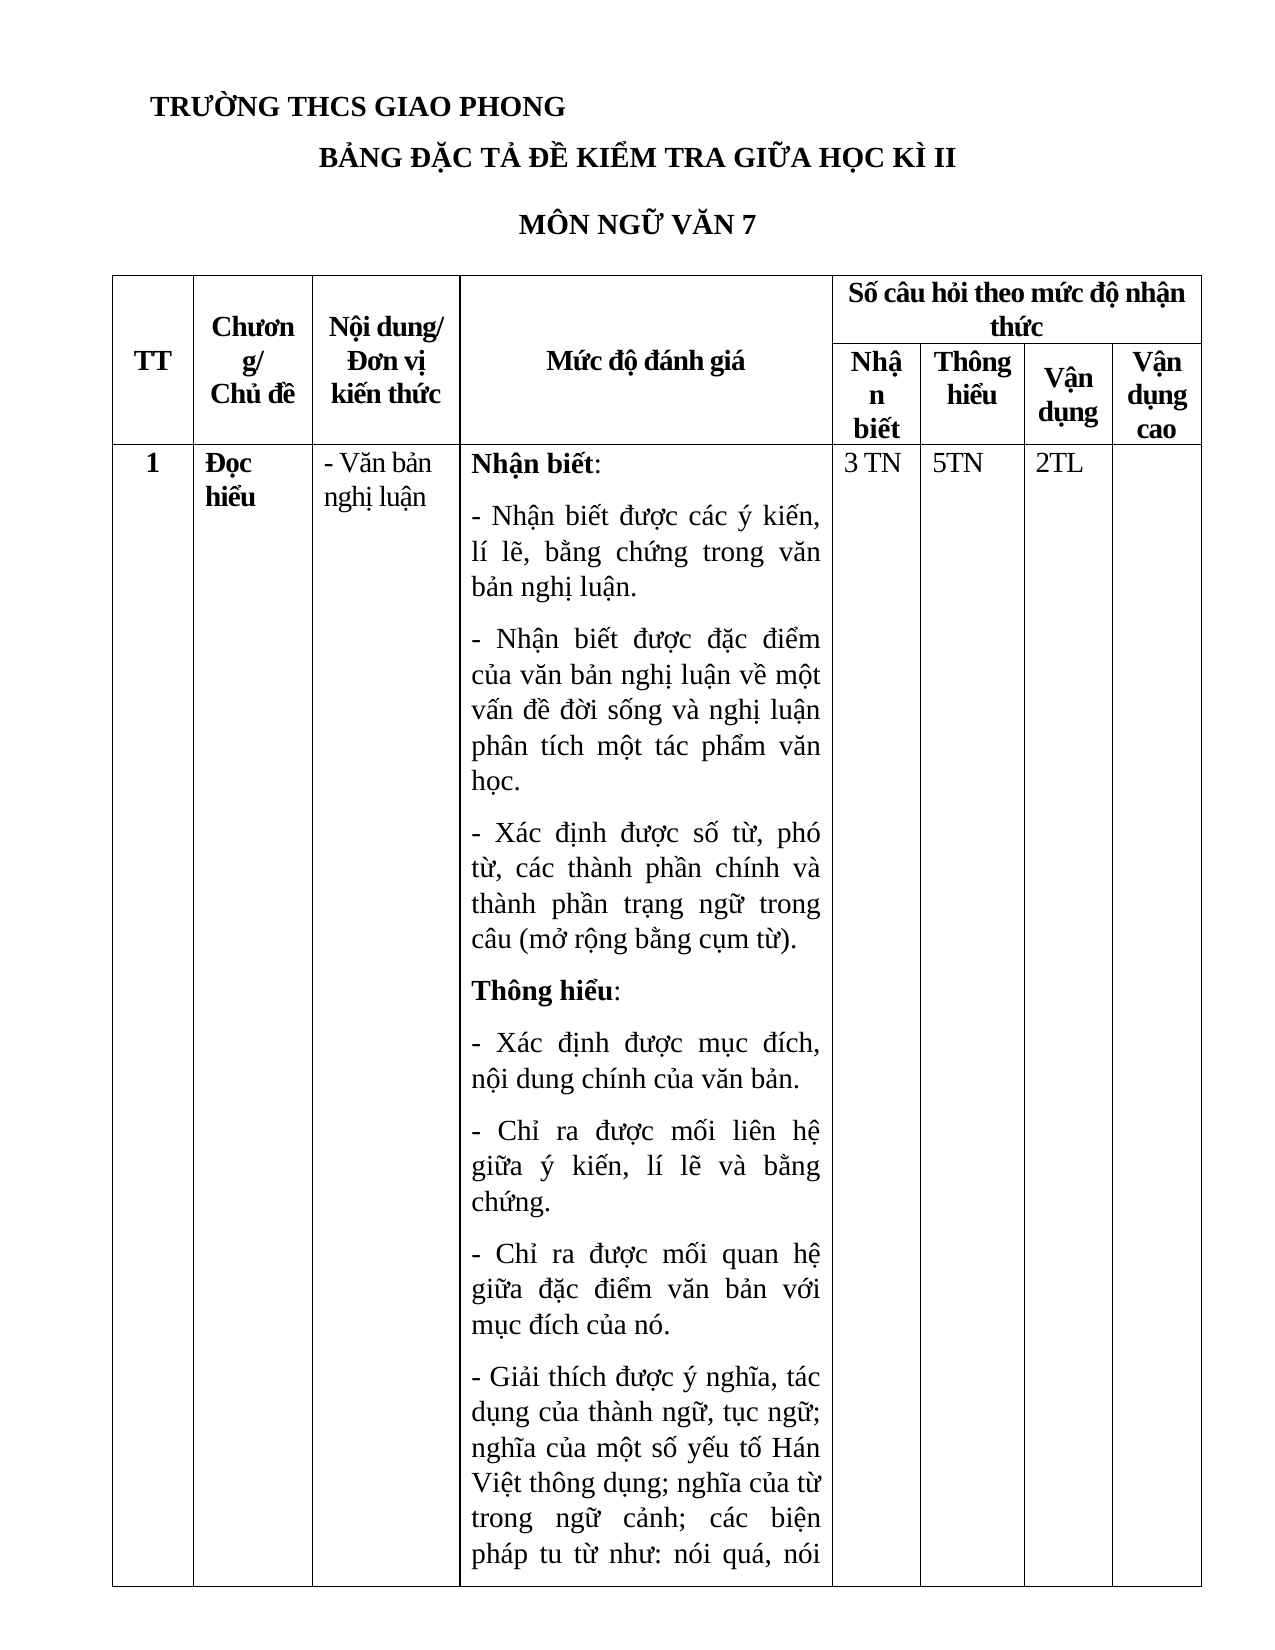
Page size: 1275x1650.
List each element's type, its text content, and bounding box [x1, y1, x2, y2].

table_header Số câu hỏi theo mức độ nhận thức [833, 276, 1201, 343]
table_cell Vận dụng [1025, 344, 1112, 444]
table_header TT [113, 276, 193, 444]
table_cell 1 [113, 445, 193, 1586]
table_cell Thông hiểu [921, 344, 1024, 444]
text TRƯỜNG THCS GIAO PHONG [150, 89, 1125, 122]
table_cell [1113, 445, 1201, 1586]
text MÔN NGỮ VĂN 7 [150, 207, 1125, 241]
table_cell 2TL [1025, 445, 1112, 1586]
table_cell Đọc hiểu [194, 445, 312, 1586]
table_header Nội dung/ Đơn vị kiến thức [313, 276, 459, 444]
text BẢNG ĐẶC TẢ ĐỀ KIỂM TRA GIỮA HỌC KÌ II [150, 141, 1125, 174]
table_cell Vận dụng cao [1113, 344, 1201, 444]
table_cell 5TN [921, 445, 1024, 1586]
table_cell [461, 445, 832, 1586]
table_header Mức độ đánh giá [461, 276, 832, 444]
table_cell - Văn bản nghị luận [313, 445, 459, 1586]
table_cell 3 TN [833, 445, 920, 1586]
table_cell Nhận biết [833, 344, 920, 444]
table_header Chương/ Chủ đề [194, 276, 312, 444]
